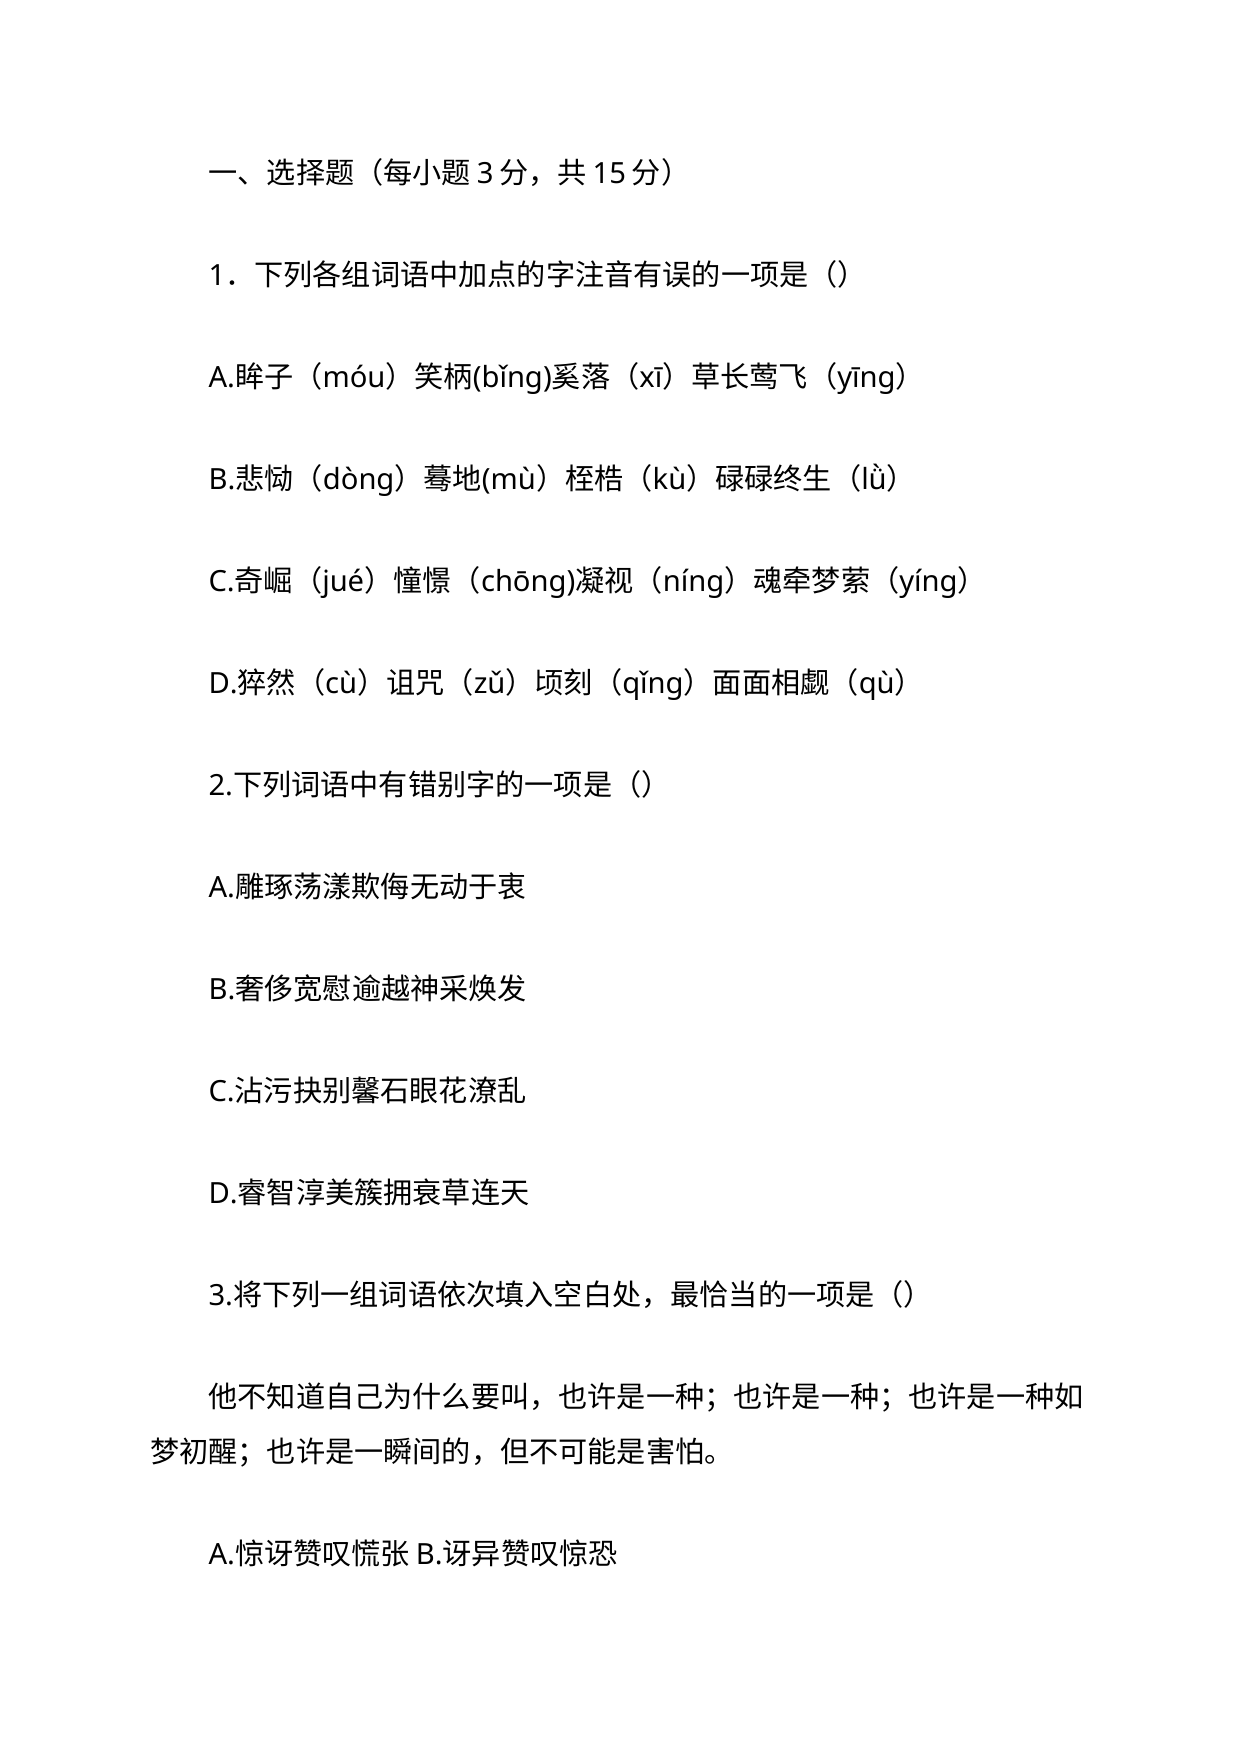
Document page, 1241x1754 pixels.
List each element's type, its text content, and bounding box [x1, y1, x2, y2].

text C.沾污抉别馨石眼花潦乱 [150, 1068, 1090, 1110]
text D.睿智淳美簇拥衰草连天 [150, 1170, 1090, 1212]
text C.奇崛（jué）憧憬（chōng)凝视（níng）魂牵梦萦（yíng） [150, 558, 1090, 600]
text A.眸子（móu）笑柄(bǐng)奚落（xī）草长莺飞（yīng） [150, 354, 1090, 396]
text 3.将下列一组词语依次填入空白处，最恰当的一项是（） [150, 1272, 1090, 1314]
text 他不知道自己为什么要叫，也许是一种；也许是一种；也许是一种如梦初醒；也许是一瞬间的，但不可能是害怕。 [150, 1374, 1090, 1471]
text 2.下列词语中有错别字的一项是（） [150, 762, 1090, 804]
text 一、选择题（每小题3分，共15分） [150, 150, 1090, 192]
text D.猝然（cù）诅咒（zǔ）顷刻（qǐng）面面相觑（qù） [150, 660, 1090, 702]
text 1．下列各组词语中加点的字注音有误的一项是（） [150, 252, 1090, 294]
text B.悲恸（dòng）蓦地(mù）桎梏（kù）碌碌终生（lǜ） [150, 456, 1090, 498]
text B.奢侈宽慰逾越神采焕发 [150, 966, 1090, 1008]
text A.惊讶赞叹慌张B.讶异赞叹惊恐 [150, 1530, 1090, 1573]
text A.雕琢荡漾欺侮无动于衷 [150, 864, 1090, 906]
